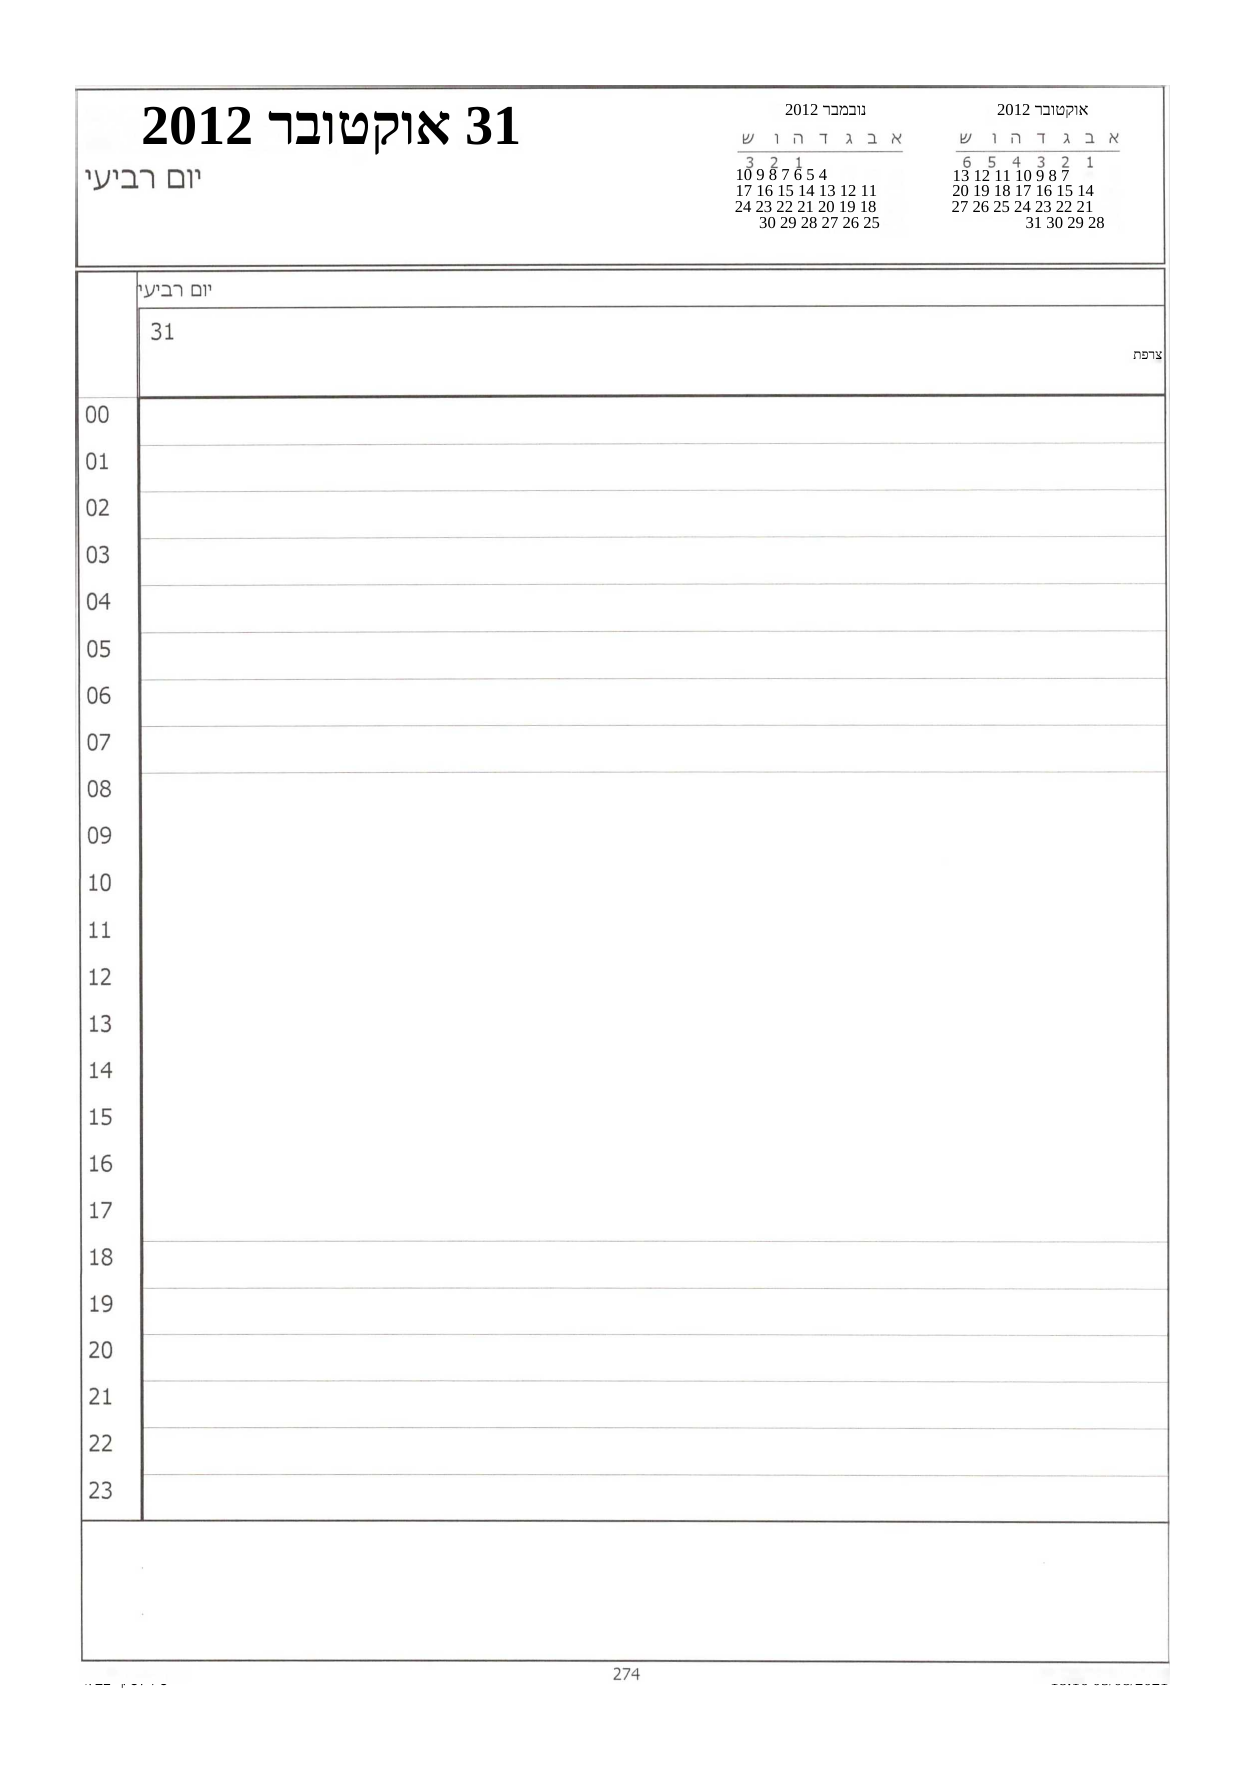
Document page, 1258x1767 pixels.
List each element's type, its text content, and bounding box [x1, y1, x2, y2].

text צרפת [1125, 347, 1162, 362]
picture [75, 85, 1170, 1684]
text 10 9 8 7 6 5 4 [735, 166, 903, 184]
text 27 26 25 24 23 22 21 [951, 198, 1120, 216]
text 20 19 18 17 16 15 14 [952, 182, 1121, 200]
text 31 30 29 28 [1025, 214, 1120, 232]
text 24 23 22 21 20 19 18 [734, 198, 903, 217]
text 17 16 15 14 13 12 11 [735, 182, 902, 198]
text אוקטובר 2012 [984, 101, 1088, 119]
text נובמבר 2012 [772, 101, 866, 119]
text 13 12 11 10 9 8 7 [952, 166, 1120, 182]
text 30 29 28 27 26 25 [759, 213, 903, 232]
text 31 אוקטובר 2012 [86, 95, 522, 157]
